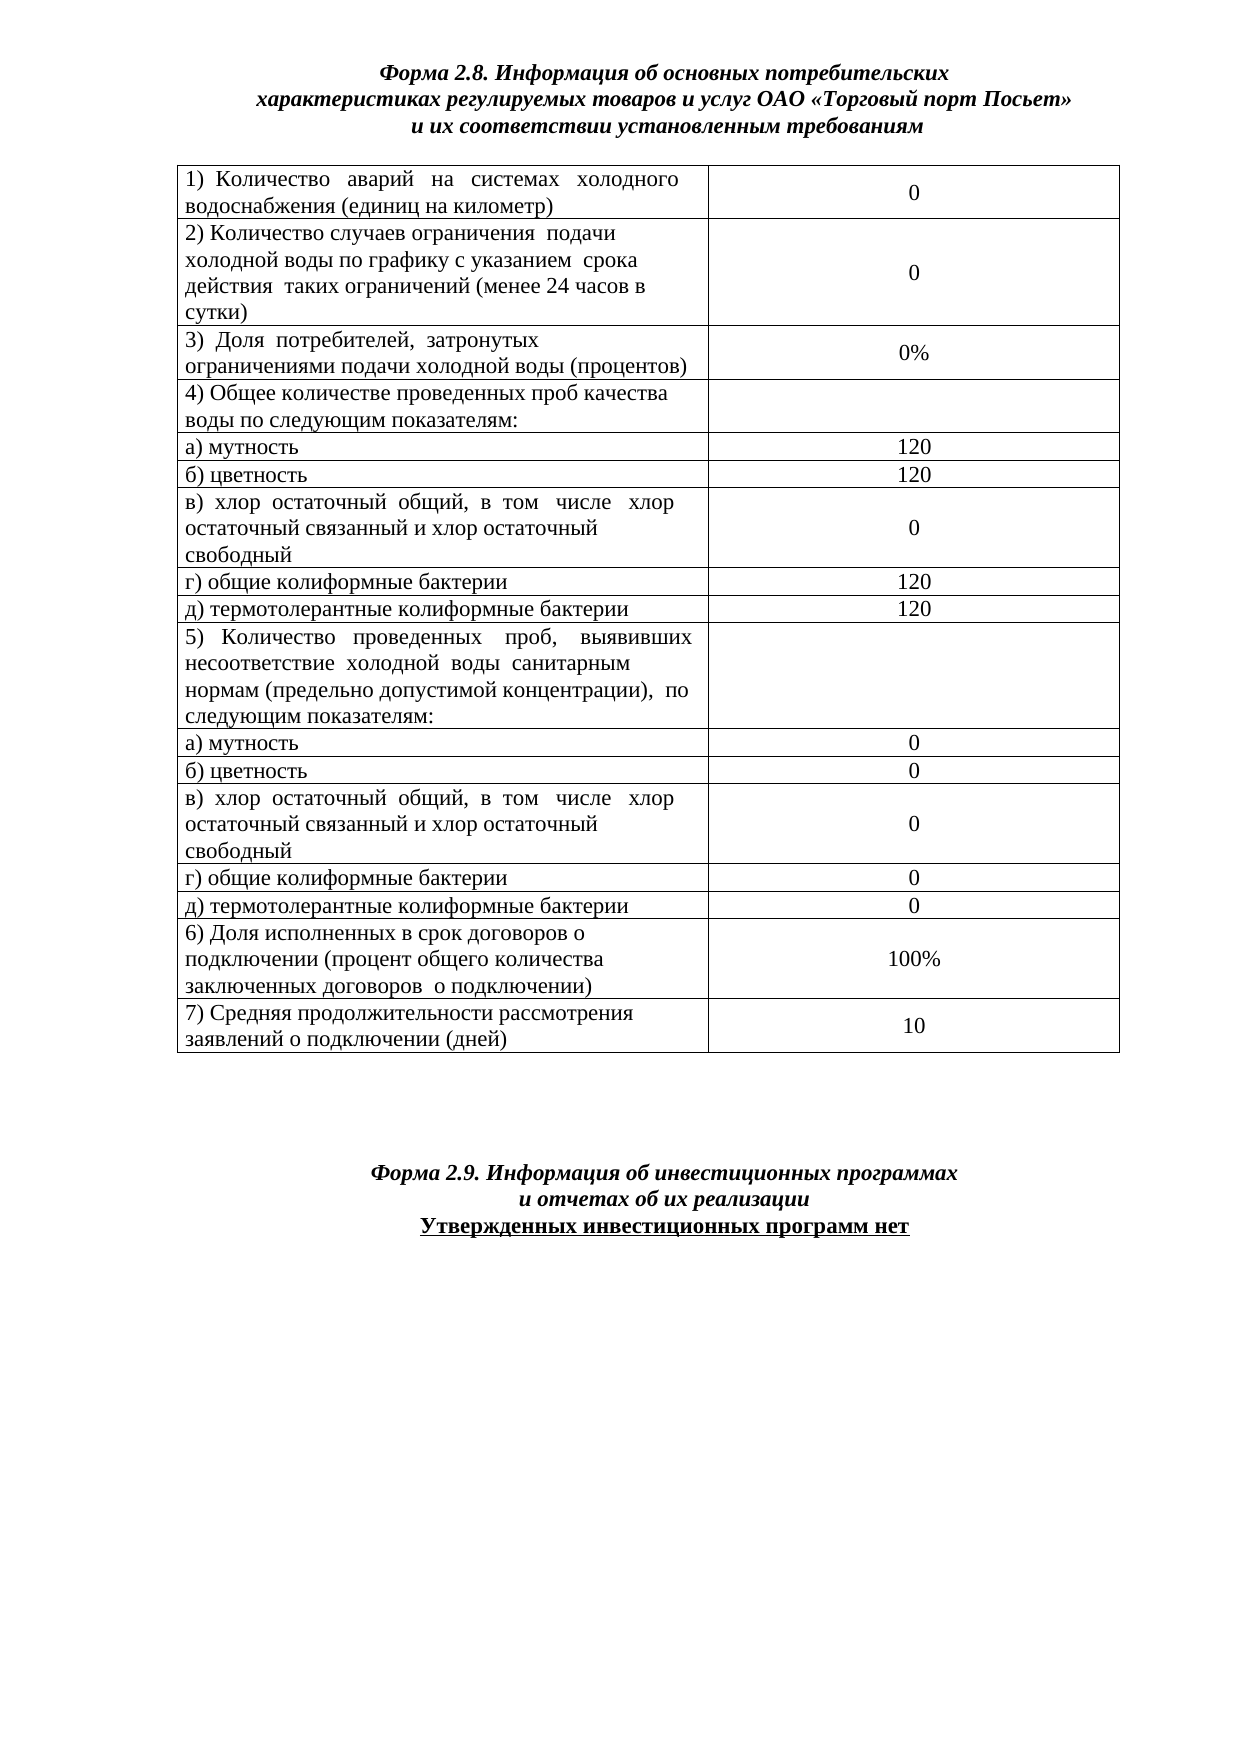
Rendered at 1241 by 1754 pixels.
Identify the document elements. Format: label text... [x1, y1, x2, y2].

text и отчетах об их реализации [177, 1185, 1152, 1212]
table_cell 7) Средняя продолжительности рассмотрения заявлений о подключении (дней) [178, 999, 708, 1052]
table_cell 0 [709, 864, 1119, 891]
table_cell а) мутность [178, 433, 708, 459]
table_header 1) Количество аварий на системах холодного водоснабжения (единиц на километр) [178, 166, 708, 218]
table_cell 2) Количество случаев ограничения подачи холодной воды по графику с указанием срока действия таких ограничений (менее 24 часов в сутки) [178, 219, 708, 325]
table_cell 100% [709, 919, 1119, 998]
table_cell 120 [709, 433, 1119, 459]
text и их соответствии установленным требованиям [177, 112, 1152, 138]
table_cell 4) Общее количестве проведенных проб качества воды по следующим показателям: [178, 380, 708, 432]
table_cell а) мутность [178, 729, 708, 756]
table_cell 6) Доля исполненных в срок договоров о подключении (процент общего количества заключенных договоров о подключении) [178, 919, 708, 998]
table_cell в) хлор остаточный общий, в том числе хлор остаточный связанный и хлор остаточный свободный [178, 488, 708, 567]
table_cell 3) Доля потребителей, затронутых ограничениями подачи холодной воды (процентов) [178, 326, 708, 378]
table_cell [709, 380, 1119, 432]
table_cell 0 [709, 488, 1119, 567]
text Утвержденных инвестиционных программ нет [177, 1212, 1152, 1238]
table_cell г) общие колиформные бактерии [178, 568, 708, 594]
table_cell 0 [709, 757, 1119, 783]
table_cell 120 [709, 596, 1119, 622]
table_cell г) общие колиформные бактерии [178, 864, 708, 891]
table_cell 0% [709, 326, 1119, 378]
table_cell 120 [709, 461, 1119, 487]
table_cell 120 [709, 568, 1119, 594]
table_cell в) хлор остаточный общий, в том числе хлор остаточный связанный и хлор остаточный свободный [178, 784, 708, 863]
table_cell д) термотолерантные колиформные бактерии [178, 596, 708, 622]
table_cell 0 [709, 892, 1119, 918]
text Форма 2.8. Информация об основных потребительских [177, 59, 1152, 85]
table_cell 5) Количество проведенных проб, выявивших несоответствие холодной воды санитарным нормам (предельно допустимой концентрации), по следующим показателям: [178, 623, 708, 728]
table_cell 0 [709, 729, 1119, 756]
table_cell 0 [709, 219, 1119, 325]
table_cell [709, 623, 1119, 728]
table_cell 10 [709, 999, 1119, 1052]
table_cell б) цветность [178, 757, 708, 783]
table_cell д) термотолерантные колиформные бактерии [178, 892, 708, 918]
table_cell 0 [709, 784, 1119, 863]
text Форма 2.9. Информация об инвестиционных программах [177, 1159, 1152, 1185]
table_cell б) цветность [178, 461, 708, 487]
text характеристиках регулируемых товаров и услуг ОАО «Торговый порт Посьет» [177, 85, 1152, 112]
table_header 0 [709, 166, 1119, 218]
